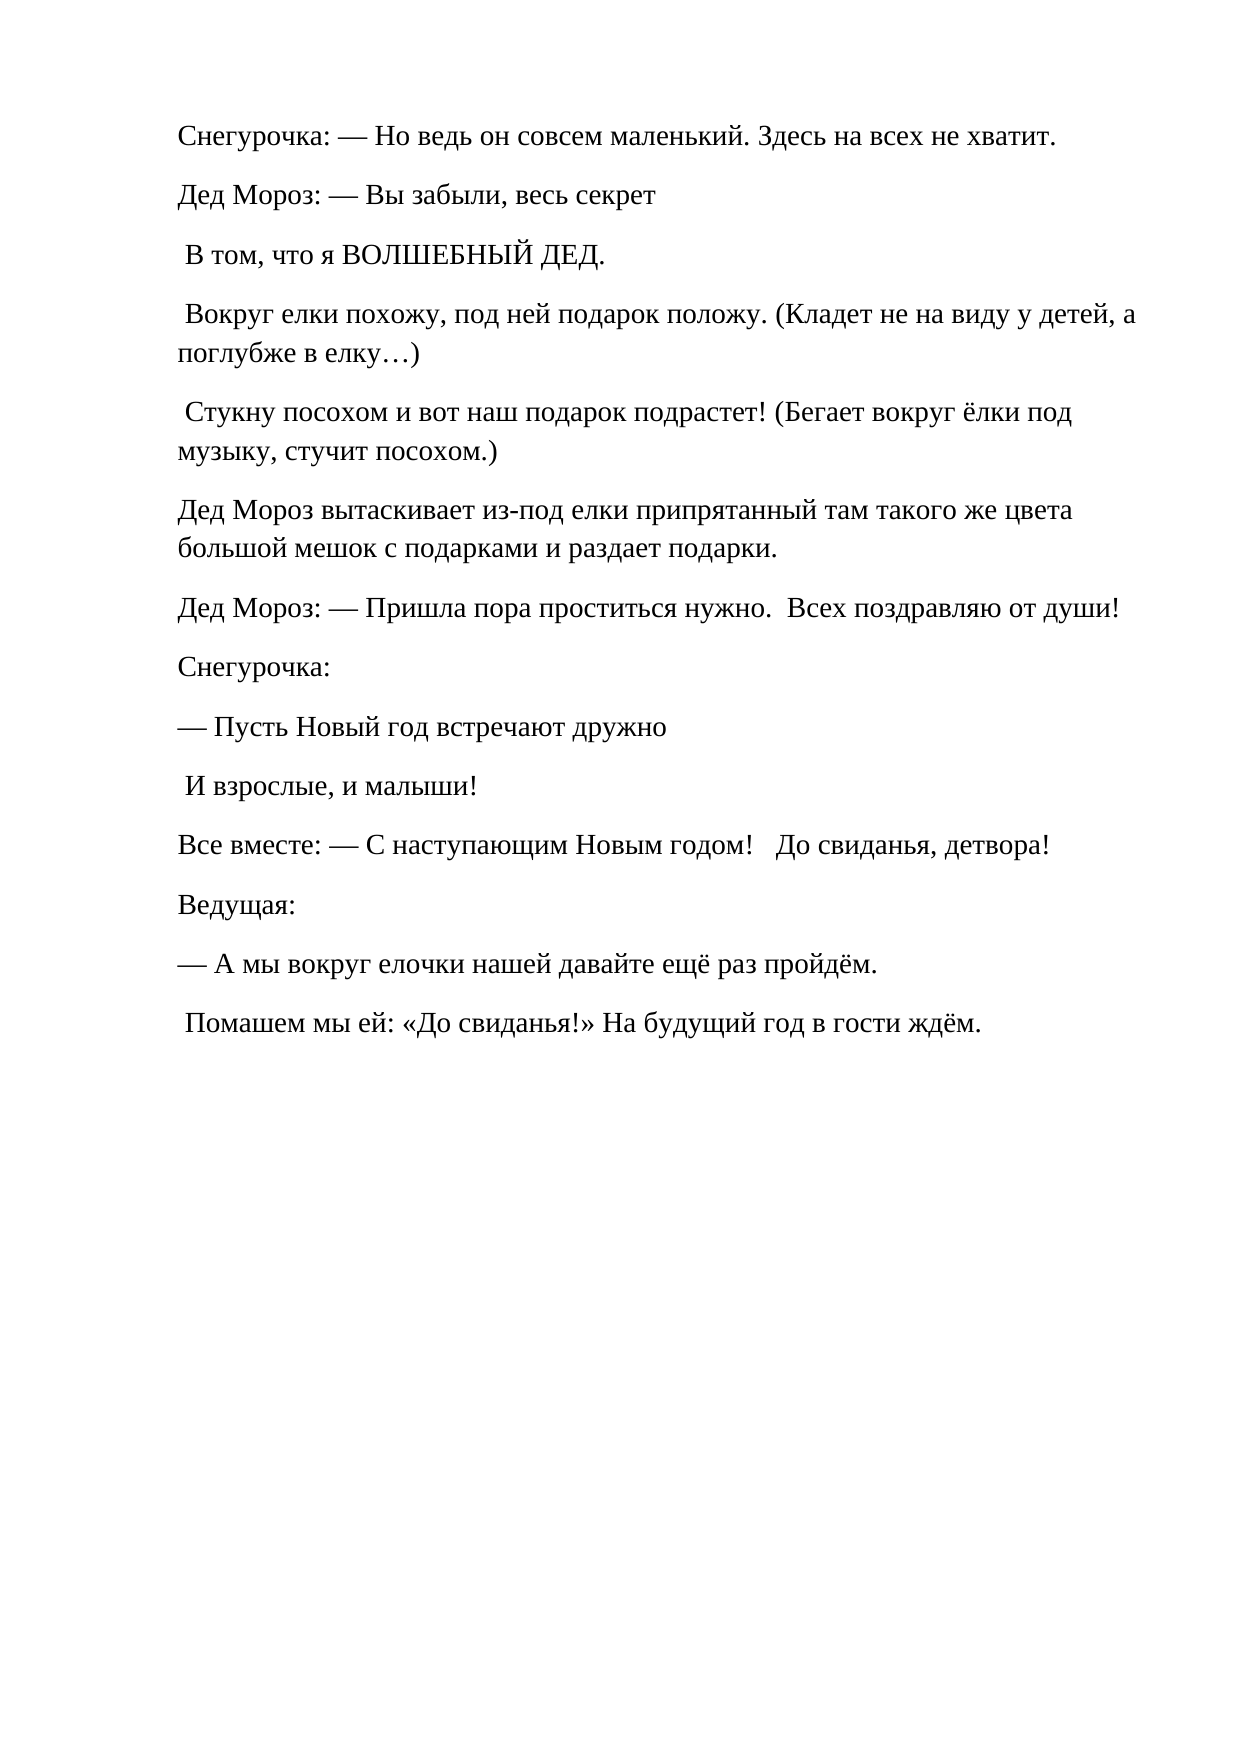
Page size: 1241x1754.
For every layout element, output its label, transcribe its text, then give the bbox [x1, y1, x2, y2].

text Вокруг елки похожу, под ней подарок положу. (Кладет не на виду у детей, а поглубже в елку…) [177, 296, 1152, 368]
text Помашем мы ей: «До свиданья!» На будущий год в гости ждём. [177, 1006, 1152, 1039]
text Дед Мороз: — Пришла пора проститься нужно. Всех поздравляю от души! [177, 590, 1152, 623]
text Дед Мороз вытаскивает из-под елки припрятанный там такого же цвета большой мешок с подарками и раздает подарки. [177, 492, 1152, 564]
text В том, что я ВОЛШЕБНЫЙ ДЕД. [177, 237, 1152, 270]
text Ведущая: [177, 887, 1152, 920]
text И взрослые, и малыши! [177, 768, 1152, 802]
text Снегурочка: — Но ведь он совсем маленький. Здесь на всех не хватит. [177, 118, 1152, 152]
text Стукну посохом и вот наш подарок подрастет! (Бегает вокруг ёлки под музыку, стучит посохом.) [177, 394, 1152, 466]
text Снегурочка: [177, 649, 1152, 683]
text — А мы вокруг елочки нашей давайте ещё раз пройдём. [177, 946, 1152, 980]
text — Пусть Новый год встречают дружно [177, 709, 1152, 742]
text Дед Мороз: — Вы забыли, весь секрет [177, 177, 1152, 211]
text Все вместе: — С наступающим Новым годом! До свиданья, детвора! [177, 827, 1152, 861]
